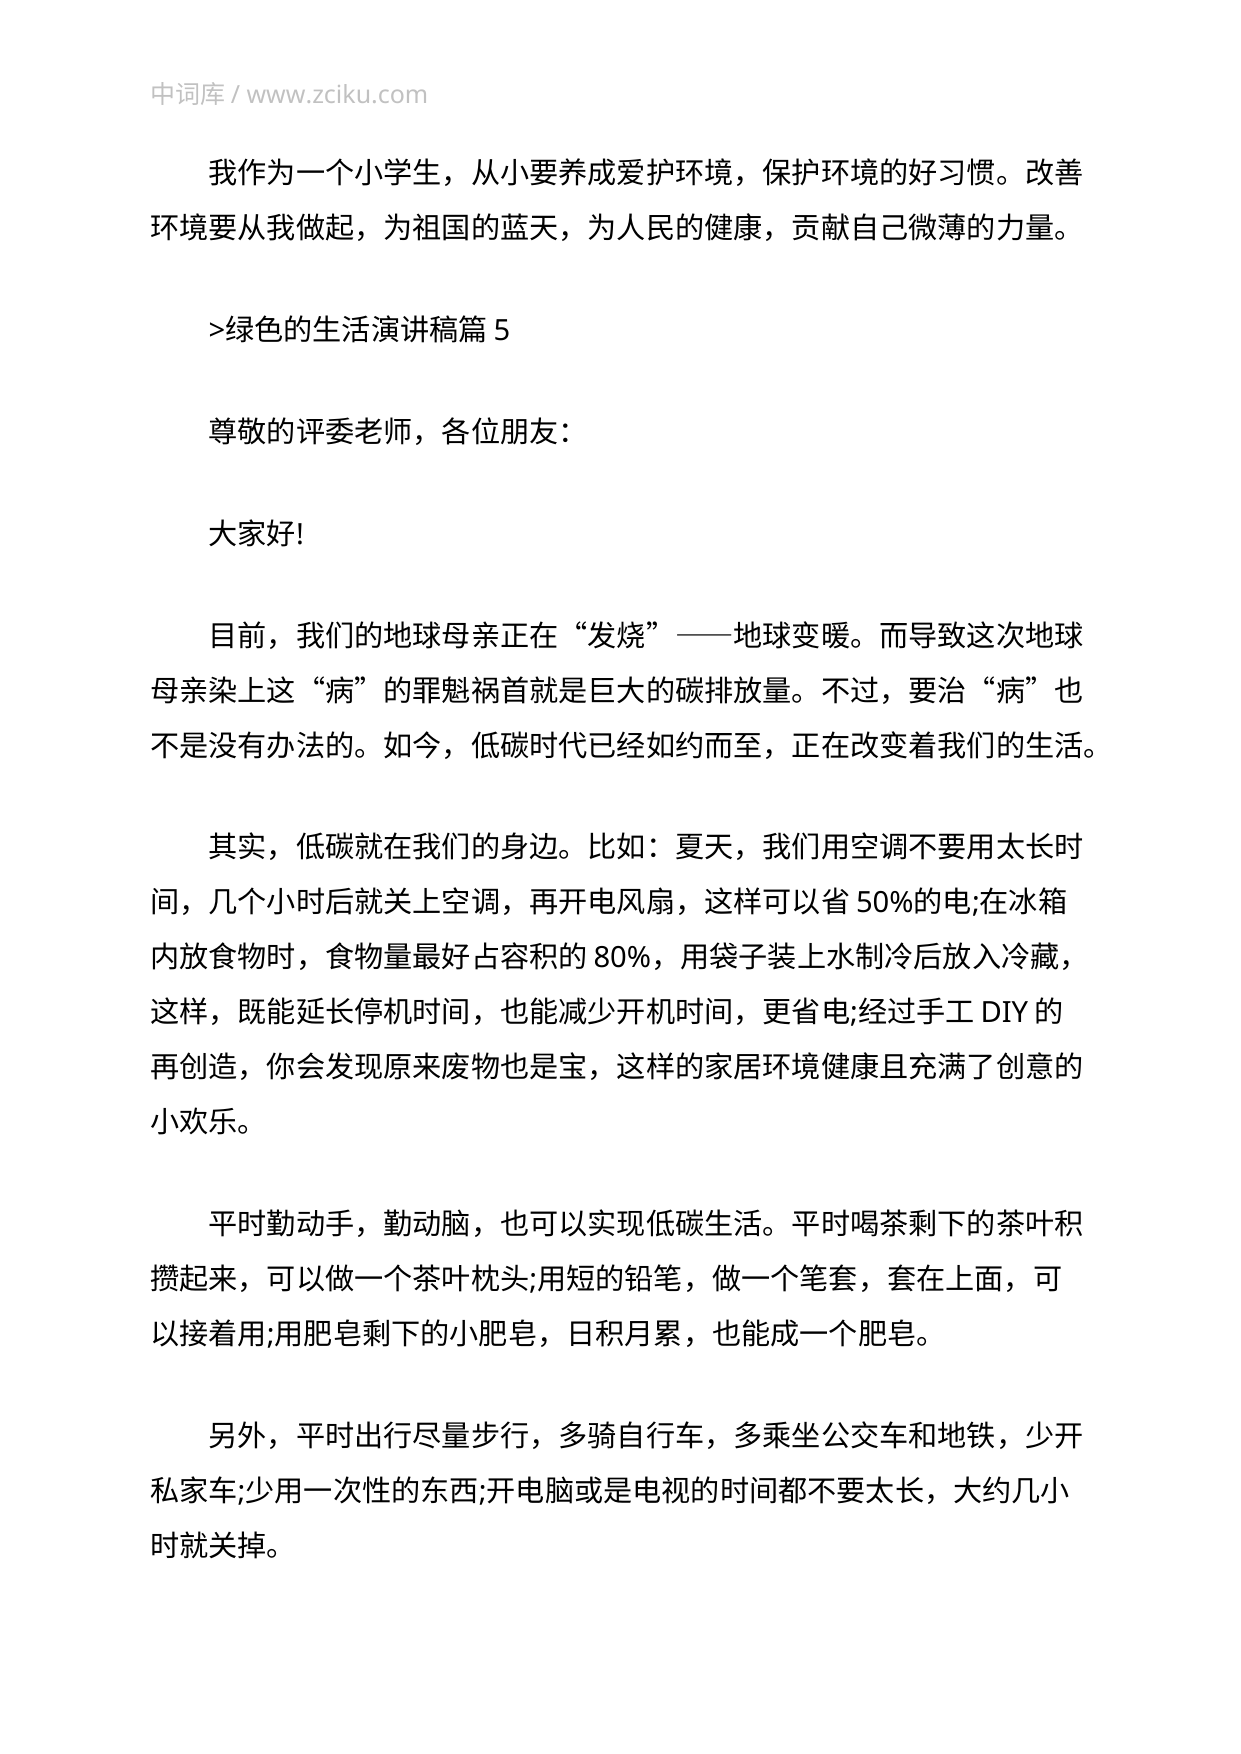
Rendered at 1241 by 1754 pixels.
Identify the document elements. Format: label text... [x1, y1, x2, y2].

text >绿色的生活演讲稿篇5 [150, 307, 1090, 349]
text 平时勤动手，勤动脑，也可以实现低碳生活。平时喝茶剩下的茶叶积攒起来，可以做一个茶叶枕头;用短的铅笔，做一个笔套，套在上面，可以接着用;用肥皂剩下的小肥皂，日积月累，也能成一个肥皂。 [150, 1201, 1090, 1353]
text 尊敬的评委老师，各位朋友： [150, 409, 1090, 451]
text 目前，我们的地球母亲正在“发烧”——地球变暖。而导致这次地球母亲染上这“病”的罪魁祸首就是巨大的碳排放量。不过，要治“病”也不是没有办法的。如今，低碳时代已经如约而至，正在改变着我们的生活。 [150, 612, 1090, 764]
text 另外，平时出行尽量步行，多骑自行车，多乘坐公交车和地铁，少开私家车;少用一次性的东西;开电脑或是电视的时间都不要太长，大约几小时就关掉。 [150, 1412, 1090, 1564]
text 大家好! [150, 510, 1090, 553]
text 其实，低碳就在我们的身边。比如：夏天，我们用空调不要用太长时间，几个小时后就关上空调，再开电风扇，这样可以省50%的电;在冰箱内放食物时，食物量最好占容积的80%，用袋子装上水制冷后放入冷藏，这样，既能延长停机时间，也能减少开机时间，更省电;经过手工DIY的再创造，你会发现原来废物也是宝，这样的家居环境健康且充满了创意的小欢乐。 [150, 824, 1090, 1141]
text 我作为一个小学生，从小要养成爱护环境，保护环境的好习惯。改善环境要从我做起，为祖国的蓝天，为人民的健康，贡献自己微薄的力量。 [150, 150, 1090, 247]
